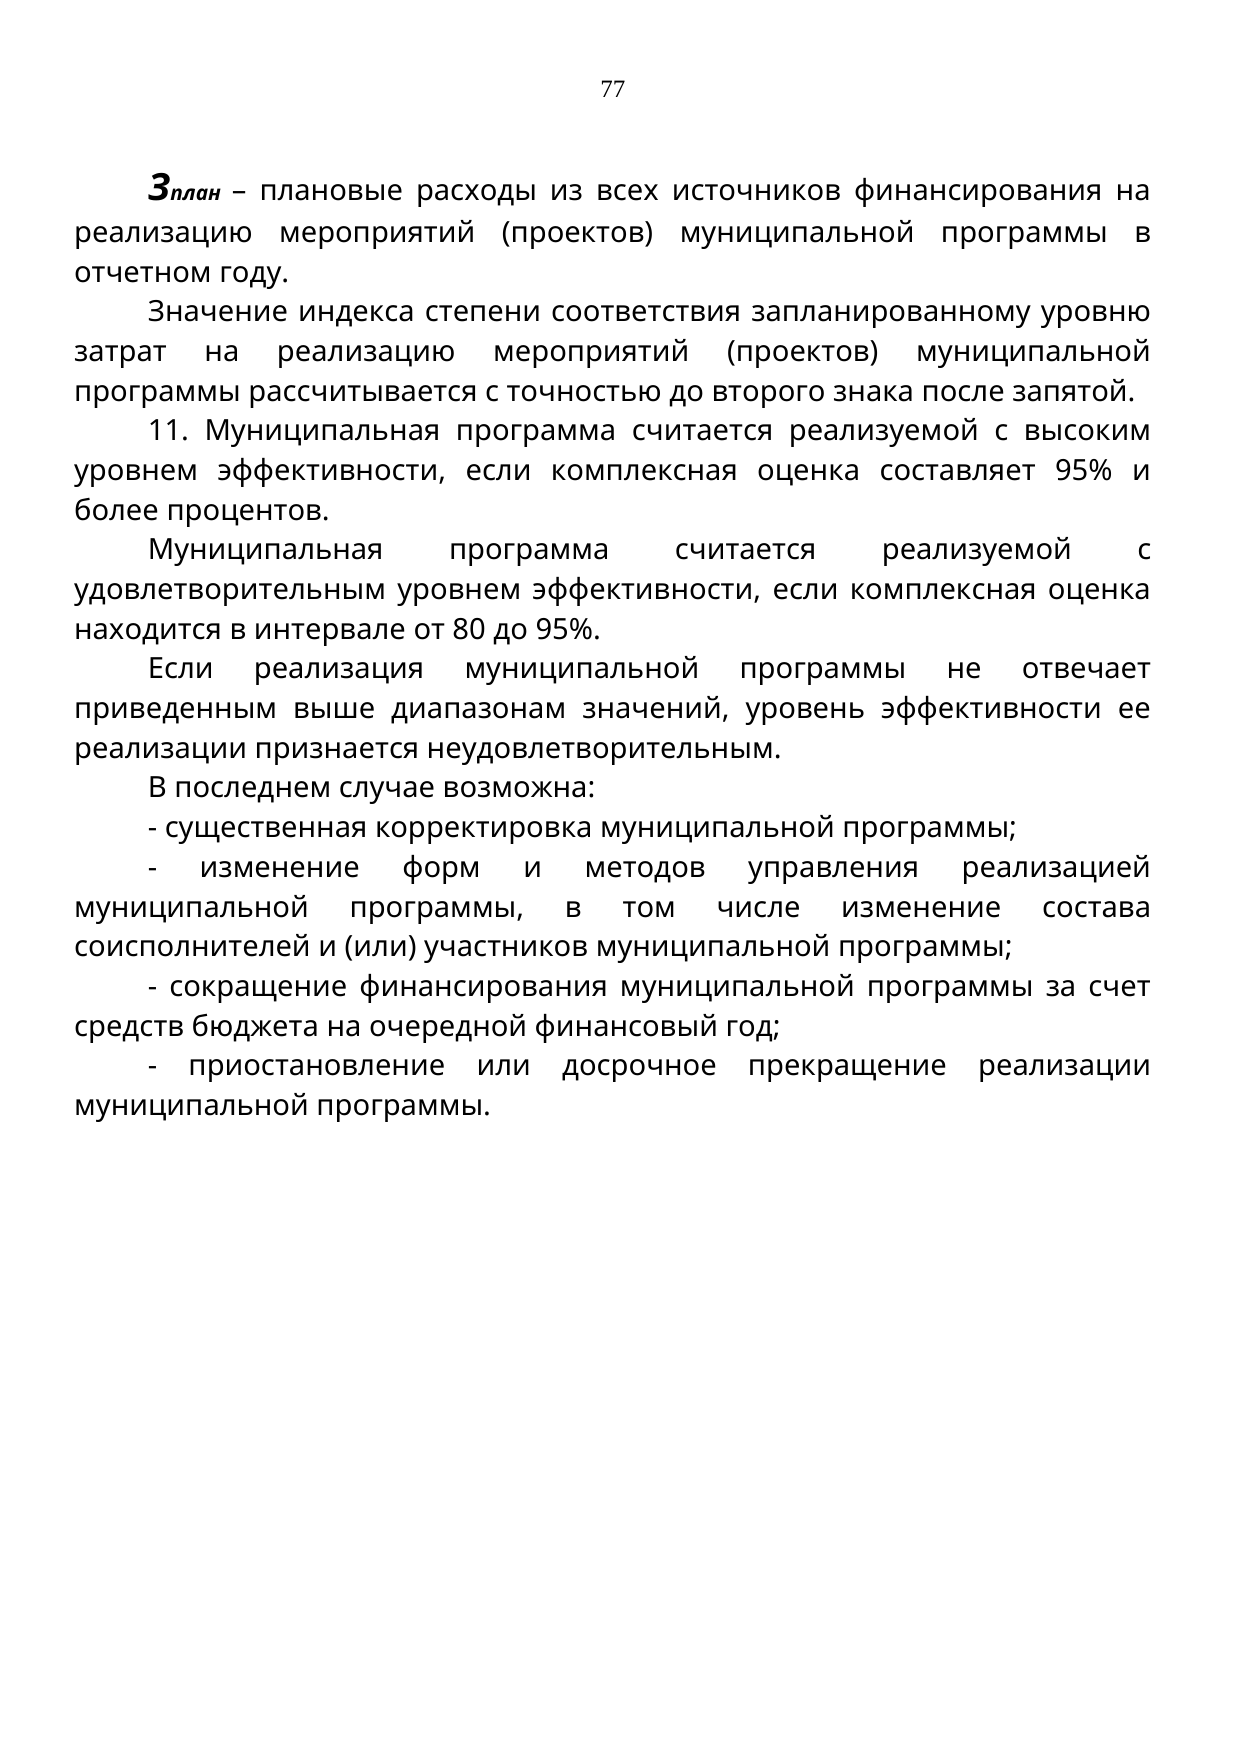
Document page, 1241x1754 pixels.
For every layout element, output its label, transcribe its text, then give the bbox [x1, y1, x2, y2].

text Муниципальная программа считается реализуемой с удовлетворительным уровнем эффективности, если комплексная оценка находится в интервале от 80 до 95%. [74, 529, 1152, 648]
text - приостановление или досрочное прекращение реализации муниципальной программы. [74, 1044, 1152, 1124]
text Если реализация муниципальной программы не отвечает приведенным выше диапазонам значений, уровень эффективности ее реализации признается неудовлетворительным. [74, 648, 1152, 767]
text - сокращение финансирования муниципальной программы за счет средств бюджета на очередной финансовый год; [74, 965, 1152, 1044]
text В последнем случае возможна: [74, 767, 1152, 806]
text - существенная корректировка муниципальной программы; [74, 806, 1152, 846]
text Значение индекса степени соответствия запланированному уровню затрат на реализацию мероприятий (проектов) муниципальной программы рассчитывается с точностью до второго знака после запятой. [74, 291, 1152, 409]
text 11. Муниципальная программа считается реализуемой с высоким уровнем эффективности, если комплексная оценка составляет 95% и более процентов. [74, 409, 1152, 529]
text Зплан – плановые расходы из всех источников финансирования на реализацию мероприятий (проектов) муниципальной программы в отчетном году. [74, 160, 1152, 291]
text - изменение форм и методов управления реализацией муниципальной программы, в том числе изменение состава соисполнителей и (или) участников муниципальной программы; [74, 846, 1152, 965]
